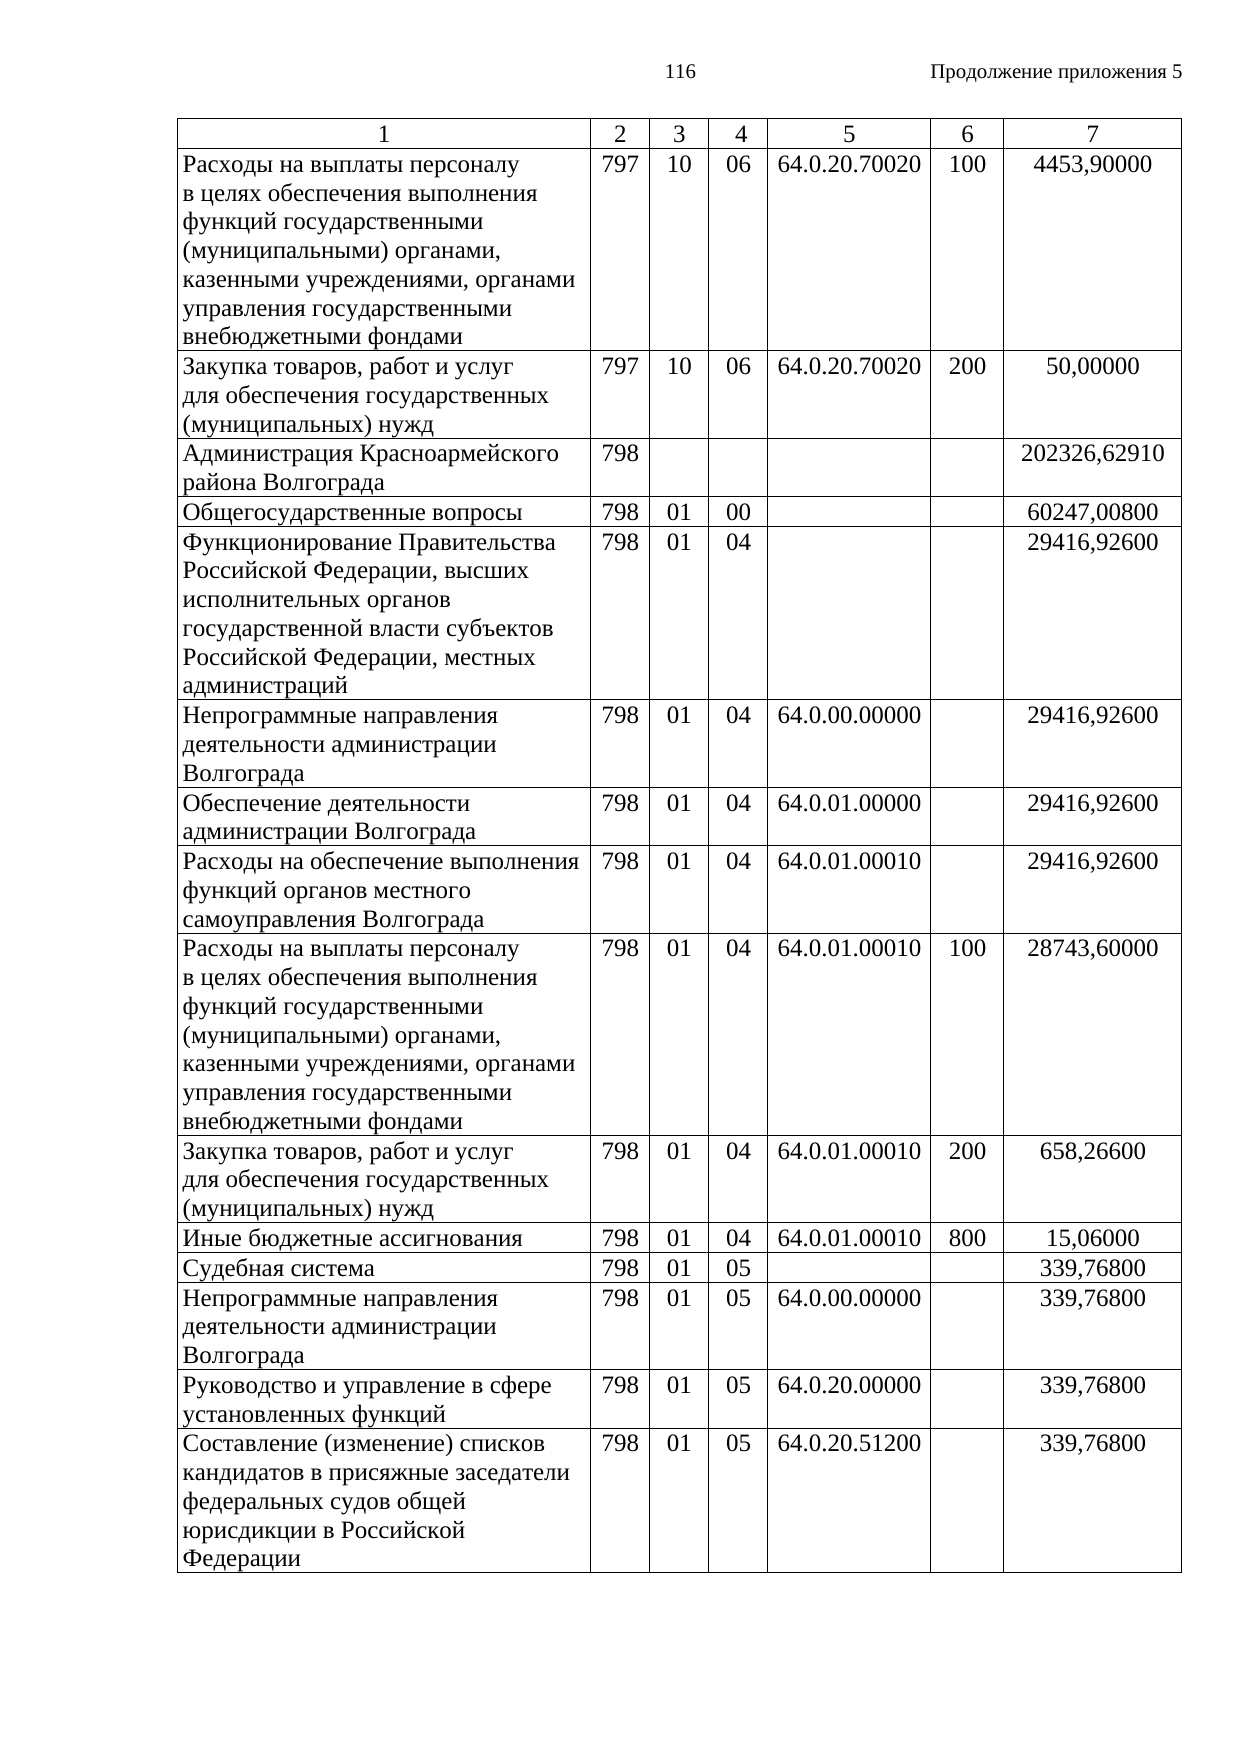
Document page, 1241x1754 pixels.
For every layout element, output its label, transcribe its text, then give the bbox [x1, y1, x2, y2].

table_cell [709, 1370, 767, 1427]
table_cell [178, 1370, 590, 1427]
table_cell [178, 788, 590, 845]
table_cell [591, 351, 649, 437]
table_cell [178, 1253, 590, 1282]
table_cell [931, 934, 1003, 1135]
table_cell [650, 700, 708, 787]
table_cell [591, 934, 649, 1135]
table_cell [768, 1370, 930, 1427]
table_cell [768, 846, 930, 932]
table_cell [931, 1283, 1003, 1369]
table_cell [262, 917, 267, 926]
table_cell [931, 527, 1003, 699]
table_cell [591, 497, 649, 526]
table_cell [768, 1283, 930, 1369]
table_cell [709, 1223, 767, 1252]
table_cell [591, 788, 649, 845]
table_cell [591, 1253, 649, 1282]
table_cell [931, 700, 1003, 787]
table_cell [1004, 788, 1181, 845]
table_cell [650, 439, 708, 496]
table_header 5 [768, 119, 930, 148]
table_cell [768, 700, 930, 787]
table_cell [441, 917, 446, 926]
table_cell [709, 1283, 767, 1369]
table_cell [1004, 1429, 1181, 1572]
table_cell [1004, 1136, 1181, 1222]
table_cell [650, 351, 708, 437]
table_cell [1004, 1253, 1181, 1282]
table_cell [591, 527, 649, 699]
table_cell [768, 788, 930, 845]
table_header 1 [178, 119, 590, 148]
table_header 2 [591, 119, 649, 148]
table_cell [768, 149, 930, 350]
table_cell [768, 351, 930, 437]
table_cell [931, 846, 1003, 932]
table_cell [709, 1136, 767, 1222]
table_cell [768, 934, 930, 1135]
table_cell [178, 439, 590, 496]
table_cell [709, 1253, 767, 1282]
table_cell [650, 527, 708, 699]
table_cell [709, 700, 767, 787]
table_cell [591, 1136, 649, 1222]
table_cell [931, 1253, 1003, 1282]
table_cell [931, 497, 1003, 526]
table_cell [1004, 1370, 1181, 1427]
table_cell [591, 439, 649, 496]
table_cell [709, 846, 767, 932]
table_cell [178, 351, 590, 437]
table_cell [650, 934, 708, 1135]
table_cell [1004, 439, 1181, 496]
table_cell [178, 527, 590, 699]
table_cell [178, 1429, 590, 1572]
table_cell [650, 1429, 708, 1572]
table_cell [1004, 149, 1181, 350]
table_header 6 [931, 119, 1003, 148]
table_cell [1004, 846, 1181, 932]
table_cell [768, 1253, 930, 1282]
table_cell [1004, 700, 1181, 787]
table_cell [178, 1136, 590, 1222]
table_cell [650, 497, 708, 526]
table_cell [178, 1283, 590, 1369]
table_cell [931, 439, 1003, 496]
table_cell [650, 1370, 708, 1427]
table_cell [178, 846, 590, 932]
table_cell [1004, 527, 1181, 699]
table_header 4 [709, 119, 767, 148]
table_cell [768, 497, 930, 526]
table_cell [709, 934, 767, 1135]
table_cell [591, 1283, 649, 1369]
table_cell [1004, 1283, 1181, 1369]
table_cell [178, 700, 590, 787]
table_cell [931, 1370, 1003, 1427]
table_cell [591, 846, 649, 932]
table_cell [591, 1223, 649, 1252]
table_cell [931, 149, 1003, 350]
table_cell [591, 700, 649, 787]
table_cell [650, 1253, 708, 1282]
table_header 7 [1004, 119, 1181, 148]
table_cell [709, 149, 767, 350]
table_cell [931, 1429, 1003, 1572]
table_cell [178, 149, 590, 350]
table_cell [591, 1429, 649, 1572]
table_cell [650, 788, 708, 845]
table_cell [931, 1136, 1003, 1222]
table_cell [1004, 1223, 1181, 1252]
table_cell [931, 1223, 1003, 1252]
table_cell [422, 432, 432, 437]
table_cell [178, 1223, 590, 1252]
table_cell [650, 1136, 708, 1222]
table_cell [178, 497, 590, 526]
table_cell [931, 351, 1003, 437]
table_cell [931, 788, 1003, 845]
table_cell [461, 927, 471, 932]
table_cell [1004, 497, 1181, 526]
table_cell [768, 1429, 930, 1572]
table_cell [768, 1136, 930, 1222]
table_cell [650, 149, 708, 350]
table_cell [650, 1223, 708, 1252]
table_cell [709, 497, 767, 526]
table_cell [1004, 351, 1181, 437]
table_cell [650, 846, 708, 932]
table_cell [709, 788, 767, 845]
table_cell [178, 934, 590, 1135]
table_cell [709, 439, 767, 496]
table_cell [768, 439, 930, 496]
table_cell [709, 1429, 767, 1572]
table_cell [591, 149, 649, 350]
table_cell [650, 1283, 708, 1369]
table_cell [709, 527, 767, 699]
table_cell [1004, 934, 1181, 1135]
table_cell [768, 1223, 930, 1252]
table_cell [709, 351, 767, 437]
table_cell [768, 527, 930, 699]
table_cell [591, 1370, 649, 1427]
table_header 3 [650, 119, 708, 148]
